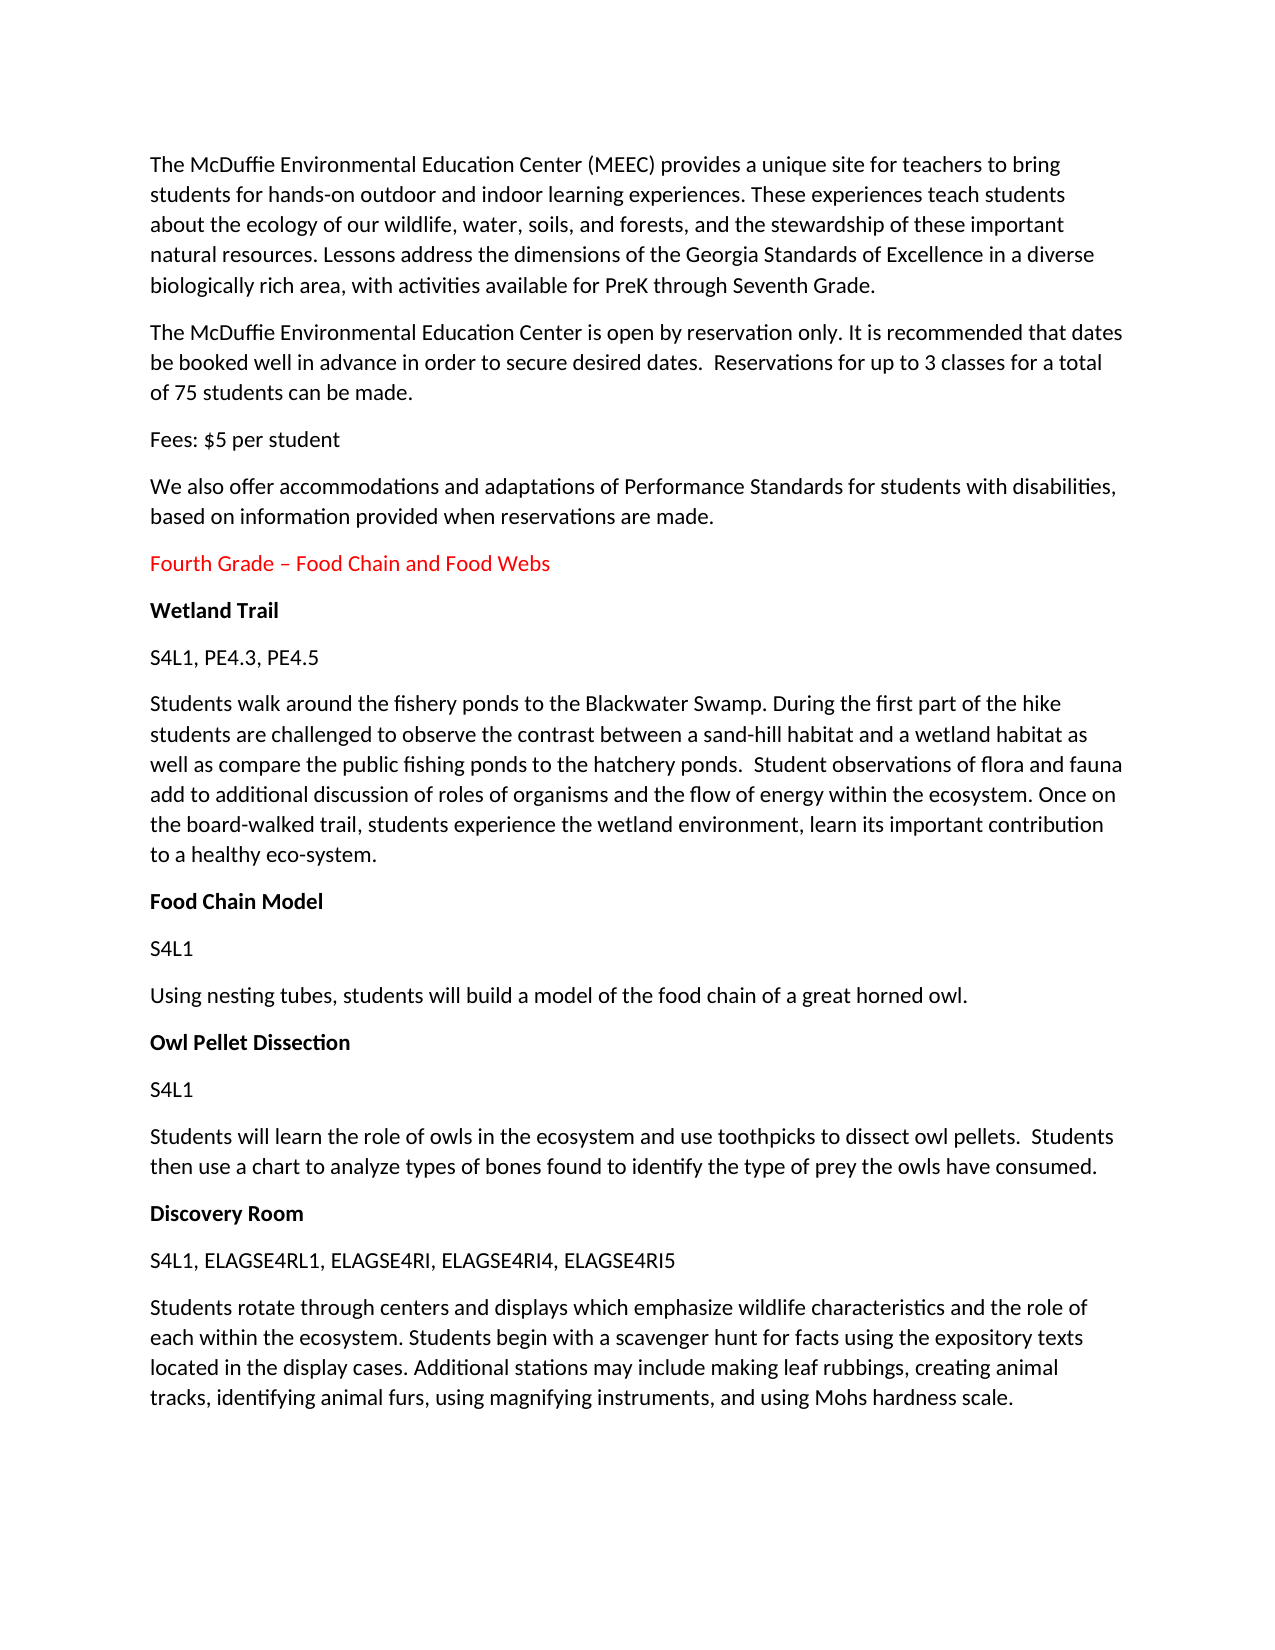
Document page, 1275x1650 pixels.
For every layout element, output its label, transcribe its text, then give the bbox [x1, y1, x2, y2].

text S4L1, PE4.3, PE4.5 [150, 643, 1125, 671]
text Wetland Trail [150, 596, 1125, 624]
text Owl Pellet Dissection [150, 1028, 1125, 1056]
text The McDuffie Environmental Education Center (MEEC) provides a unique site for teachers to bring students for hands-on outdoor and indoor learning experiences. These experiences teach students about the ecology of our wildlife, water, soils, and forests, and the stewardship of these important natural resources. Lessons address the dimensions of the Georgia Standards of Excellence in a diverse biologically rich area, with activities available for PreK through Seventh Grade. [150, 150, 1125, 299]
text Food Chain Model [150, 887, 1125, 916]
text Students rotate through centers and displays which emphasize wildlife characteristics and the role of each within the ecosystem. Students begin with a scavenger hunt for facts using the expository texts located in the display cases. Additional stations may include making leaf rubbings, creating animal tracks, identifying animal furs, using magnifying instruments, and using Mohs hardness scale. [150, 1293, 1125, 1411]
text S4L1 [150, 1075, 1125, 1103]
text Students walk around the fishery ponds to the Blackwater Swamp. During the first part of the hike students are challenged to observe the contrast between a sand-hill habitat and a wetland habitat as well as compare the public fishing ponds to the hatchery ponds. Student observations of flora and fauna add to additional discussion of roles of organisms and the flow of energy within the ecosystem. Once on the board-walked trail, students experience the wetland environment, learn its important contribution to a healthy eco-system. [150, 689, 1125, 869]
text S4L1, ELAGSE4RL1, ELAGSE4RI, ELAGSE4RI4, ELAGSE4RI5 [150, 1246, 1125, 1274]
text The McDuffie Environmental Education Center is open by reservation only. It is recommended that dates be booked well in advance in order to secure desired dates. Reservations for up to 3 classes for a total of 75 students can be made. [150, 318, 1125, 406]
text Using nesting tubes, students will build a model of the food chain of a great horned owl. [150, 981, 1125, 1009]
text Students will learn the role of owls in the ecosystem and use toothpicks to dissect owl pellets. Students then use a chart to analyze types of bones found to identify the type of prey the owls have consumed. [150, 1122, 1125, 1180]
text Fourth Grade – Food Chain and Food Webs [150, 549, 1125, 577]
text Discovery Room [150, 1199, 1125, 1227]
text Fees: $5 per student [150, 425, 1125, 453]
text S4L1 [150, 934, 1125, 962]
text We also offer accommodations and adaptations of Performance Standards for students with disabilities, based on information provided when reservations are made. [150, 472, 1125, 530]
